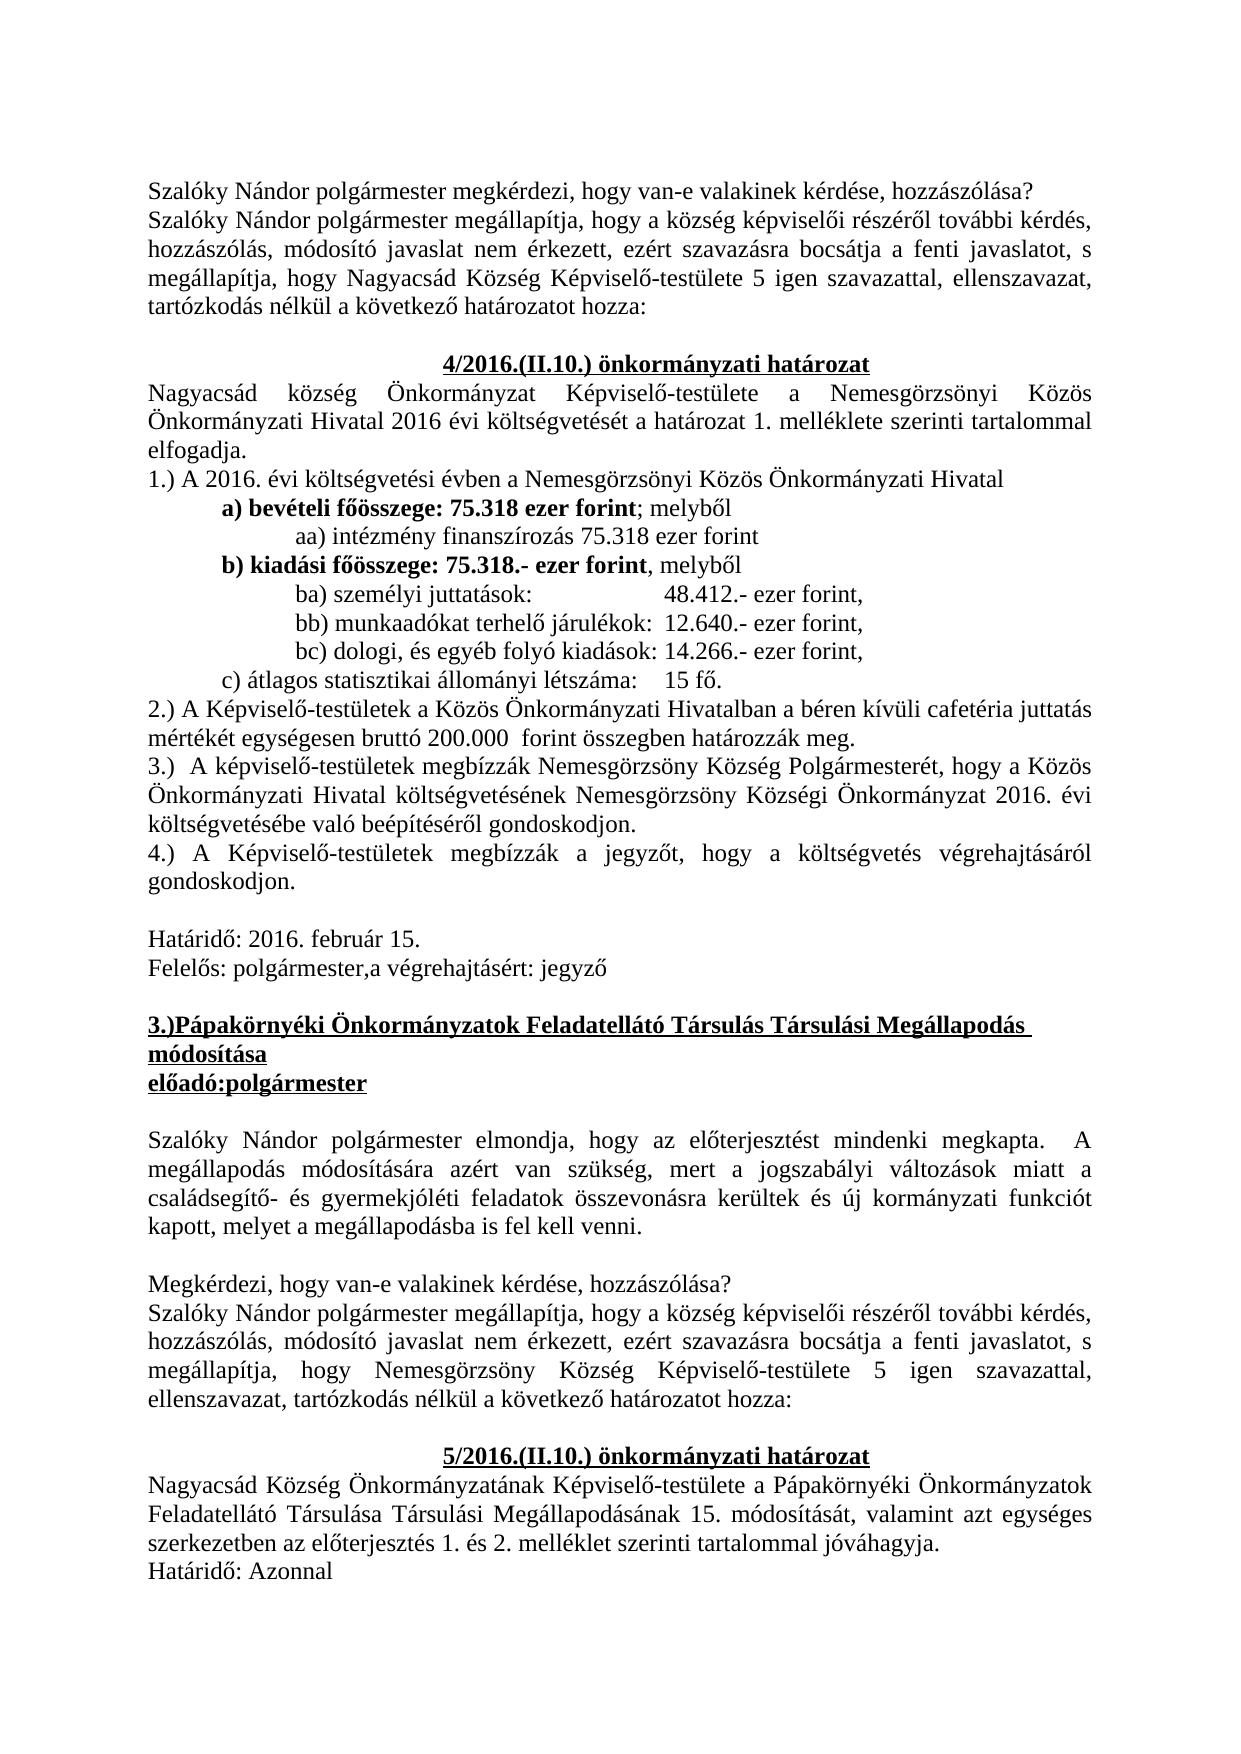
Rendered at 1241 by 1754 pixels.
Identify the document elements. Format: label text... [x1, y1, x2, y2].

text ba) személyi juttatások: 48.412.- ezer forint, [294, 579, 1093, 608]
text Nagyacsád Község Önkormányzatának Képviselő-testülete a Pápakörnyéki Önkormányzatok Feladatellátó Társulása Társulási Megállapodásának 15. módosítását, valamint azt egységes szerkezetben az előterjesztés 1. és 2. melléklet szerinti tartalommal jóváhagyja. [148, 1470, 1093, 1556]
text 3.) A képviselő-testületek megbízzák Nemesgörzsöny Község Polgármesterét, hogy a Közös Önkormányzati Hivatal költségvetésének Nemesgörzsöny Községi Önkormányzat 2016. évi költségvetésébe való beépítéséről gondoskodjon. [148, 751, 1093, 838]
text b) kiadási főösszege: 75.318.- ezer forint, melyből [177, 550, 1093, 579]
text aa) intézmény finanszírozás 75.318 ezer forint [177, 521, 1093, 550]
text bc) dologi, és egyéb folyó kiadások: 14.266.- ezer forint, [294, 636, 1093, 665]
text 3.)Pápakörnyéki Önkormányzatok Feladatellátó Társulás Társulási Megállapodás módosítása [148, 1010, 1093, 1068]
text Határidő: Azonnal [148, 1556, 1093, 1585]
text c) átlagos statisztikai állományi létszáma: 15 fő. [177, 665, 1093, 694]
text Nagyacsád község Önkormányzat Képviselő-testülete a Nemesgörzsönyi Közös Önkormányzati Hivatal 2016 évi költségvetését a határozat 1. melléklete szerinti tartalommal elfogadja. [148, 378, 1093, 464]
text 2.) A Képviselő-testületek a Közös Önkormányzati Hivatalban a béren kívüli cafetéria juttatás mértékét egységesen bruttó 200.000 forint összegben határozzák meg. [148, 694, 1093, 751]
text Megkérdezi, hogy van-e valakinek kérdése, hozzászólása? [148, 1269, 1093, 1298]
text Határidő: 2016. február 15. [148, 924, 1093, 953]
text Szalóky Nándor polgármester megállapítja, hogy a község képviselői részéről további kérdés, hozzászólás, módosító javaslat nem érkezett, ezért szavazásra bocsátja a fenti javaslatot, s megállapítja, hogy Nemesgörzsöny Község Képviselő-testülete 5 igen szavazattal, ellenszavazat, tartózkodás nélkül a következő határozatot hozza: [148, 1298, 1093, 1413]
text Szalóky Nándor polgármester megkérdezi, hogy van-e valakinek kérdése, hozzászólása? [148, 176, 1093, 205]
text 1.) A 2016. évi költségvetési évben a Nemesgörzsönyi Közös Önkormányzati Hivatal [148, 464, 1093, 493]
text 5/2016.(II.10.) önkormányzati határozat [443, 1441, 1093, 1470]
text a) bevételi főösszege: 75.318 ezer forint; melyből [177, 493, 1093, 521]
text bb) munkaadókat terhelő járulékok: 12.640.- ezer forint, [294, 608, 1093, 636]
text Szalóky Nándor polgármester elmondja, hogy az előterjesztést mindenki megkapta. A megállapodás módosítására azért van szükség, mert a jogszabályi változások miatt a családsegítő- és gyermekjóléti feladatok összevonásra kerültek és új kormányzati funkciót kapott, melyet a megállapodásba is fel kell venni. [148, 1125, 1093, 1240]
text 4/2016.(II.10.) önkormányzati határozat [443, 349, 1093, 378]
text előadó:polgármester [148, 1068, 1093, 1096]
text Felelős: polgármester,a végrehajtásért: jegyző [148, 953, 1093, 981]
text 4.) A Képviselő-testületek megbízzák a jegyzőt, hogy a költségvetés végrehajtásáról gondoskodjon. [148, 838, 1093, 895]
text Szalóky Nándor polgármester megállapítja, hogy a község képviselői részéről további kérdés, hozzászólás, módosító javaslat nem érkezett, ezért szavazásra bocsátja a fenti javaslatot, s megállapítja, hogy Nagyacsád Község Képviselő-testülete 5 igen szavazattal, ellenszavazat, tartózkodás nélkül a következő határozatot hozza: [148, 205, 1093, 320]
